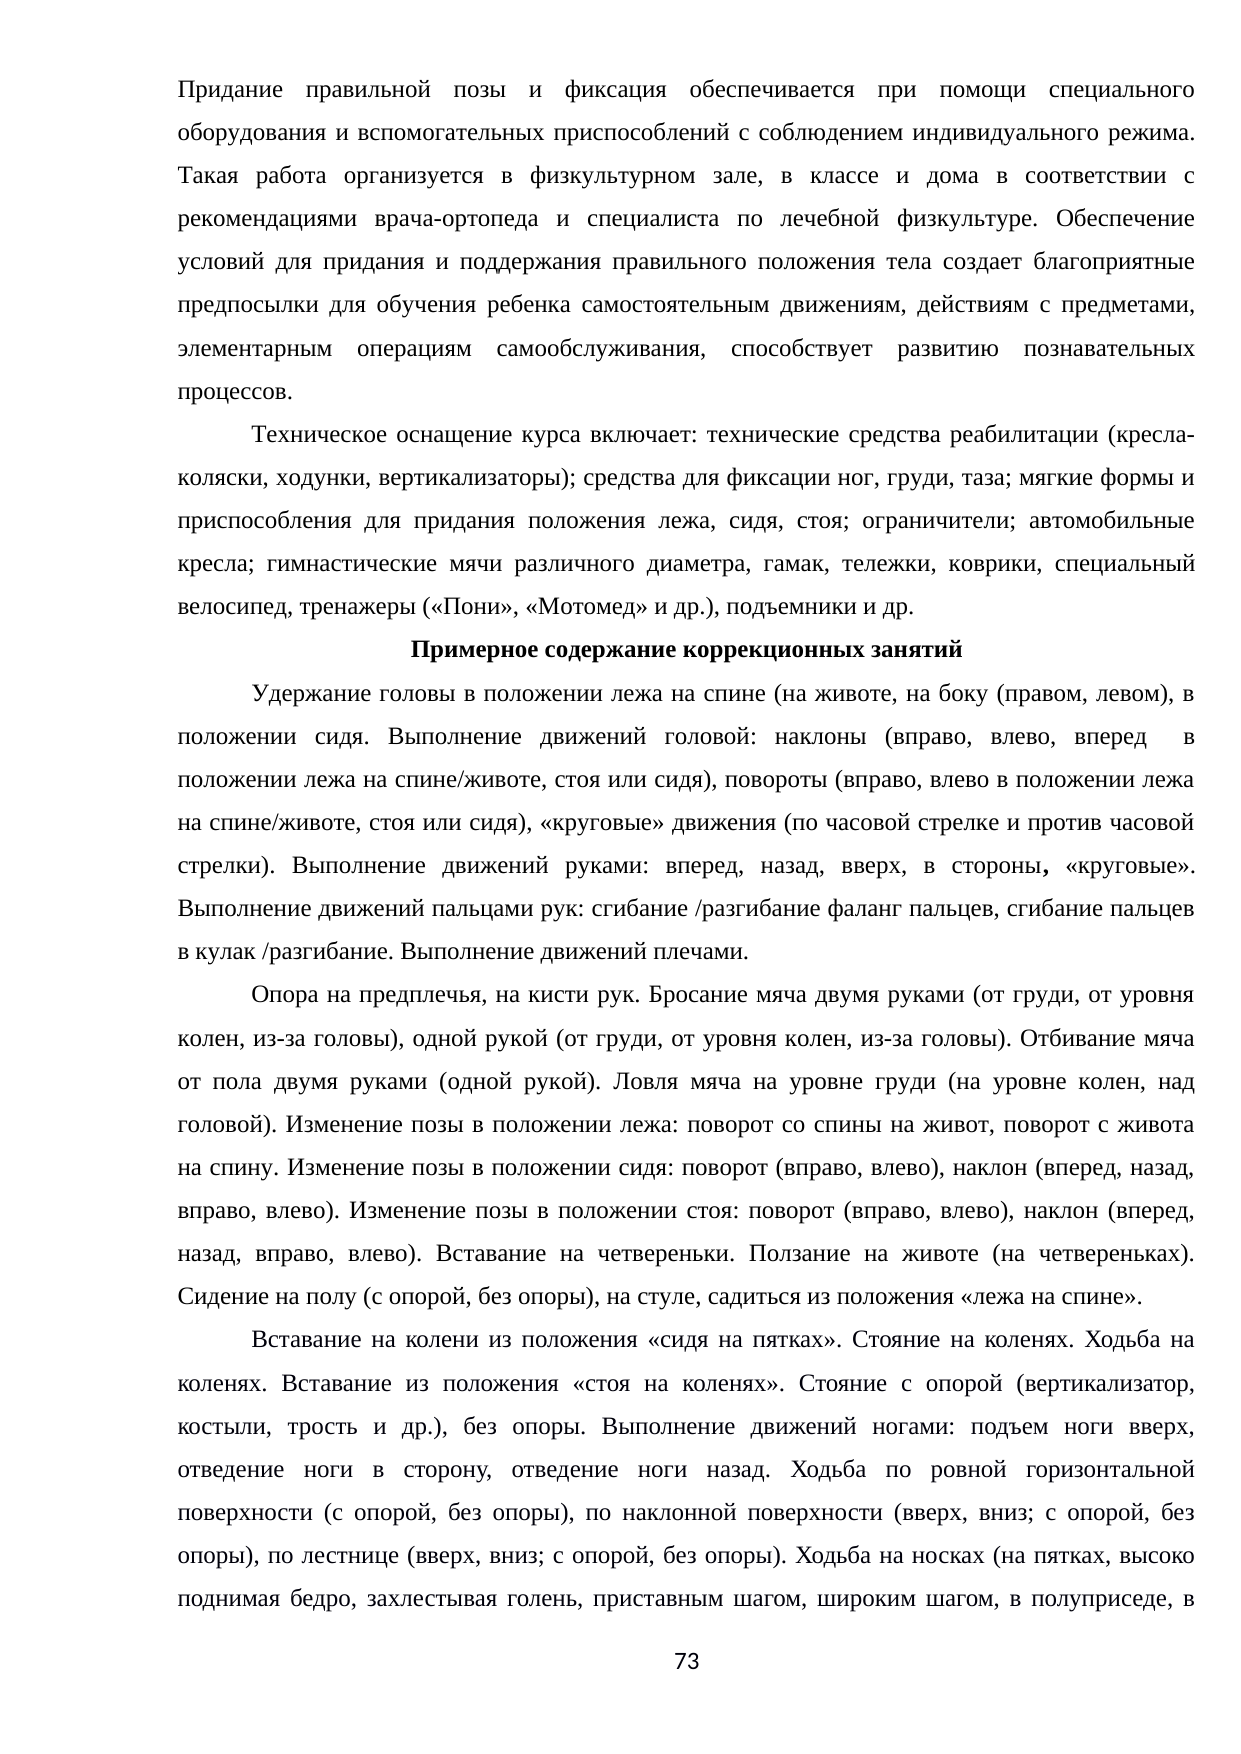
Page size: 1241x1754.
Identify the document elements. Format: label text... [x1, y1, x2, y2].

text Примерное содержание коррекционных занятий [177, 634, 1196, 663]
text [177, 1324, 1196, 1612]
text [177, 74, 1196, 404]
text Техническое оснащение курса включает: технические средства реабилитации (кресла-коляски, ходунки, вертикализаторы); средства для фиксации ног, груди, таза; мягкие формы и приспособления для придания положения лежа, сидя, стоя; ограничители; автомобильные кресла; гимнастические мячи различного диаметра, гамак, тележки, коврики, специальный велосипед, тренажеры («Пони», «Мотомед» и др.), подъемники и др. [177, 419, 1196, 620]
text Удержание головы в положении лежа на спине (на животе, на боку (правом, левом), в положении сидя. Выполнение движений головой: наклоны (вправо, влево, вперед в положении лежа на спине/животе, стоя или сидя), повороты (вправо, влево в положении лежа на спине/животе, стоя или сидя), «круговые» движения (по часовой стрелке и против часовой стрелки). Выполнение движений руками: вперед, назад, вверх, в стороны, «круговые». Выполнение движений пальцами рук: сгибание /разгибание фаланг пальцев, сгибание пальцев в кулак /разгибание. Выполнение движений плечами. [177, 678, 1196, 965]
text Опора на предплечья, на кисти рук. Бросание мяча двумя руками (от груди, от уровня колен, из-за головы), одной рукой (от груди, от уровня колен, из-за головы). Отбивание мяча от пола двумя руками (одной рукой). Ловля мяча на уровне груди (на уровне колен, над головой). Изменение позы в положении лежа: поворот со спины на живот, поворот с живота на спину. Изменение позы в положении сидя: поворот (вправо, влево), наклон (вперед, назад, вправо, влево). Изменение позы в положении стоя: поворот (вправо, влево), наклон (вперед, назад, вправо, влево). Вставание на четвереньки. Ползание на животе (на четвереньках). Сидение на полу (с опорой, без опоры), на стуле, садиться из положения «лежа на спине». [177, 979, 1196, 1310]
